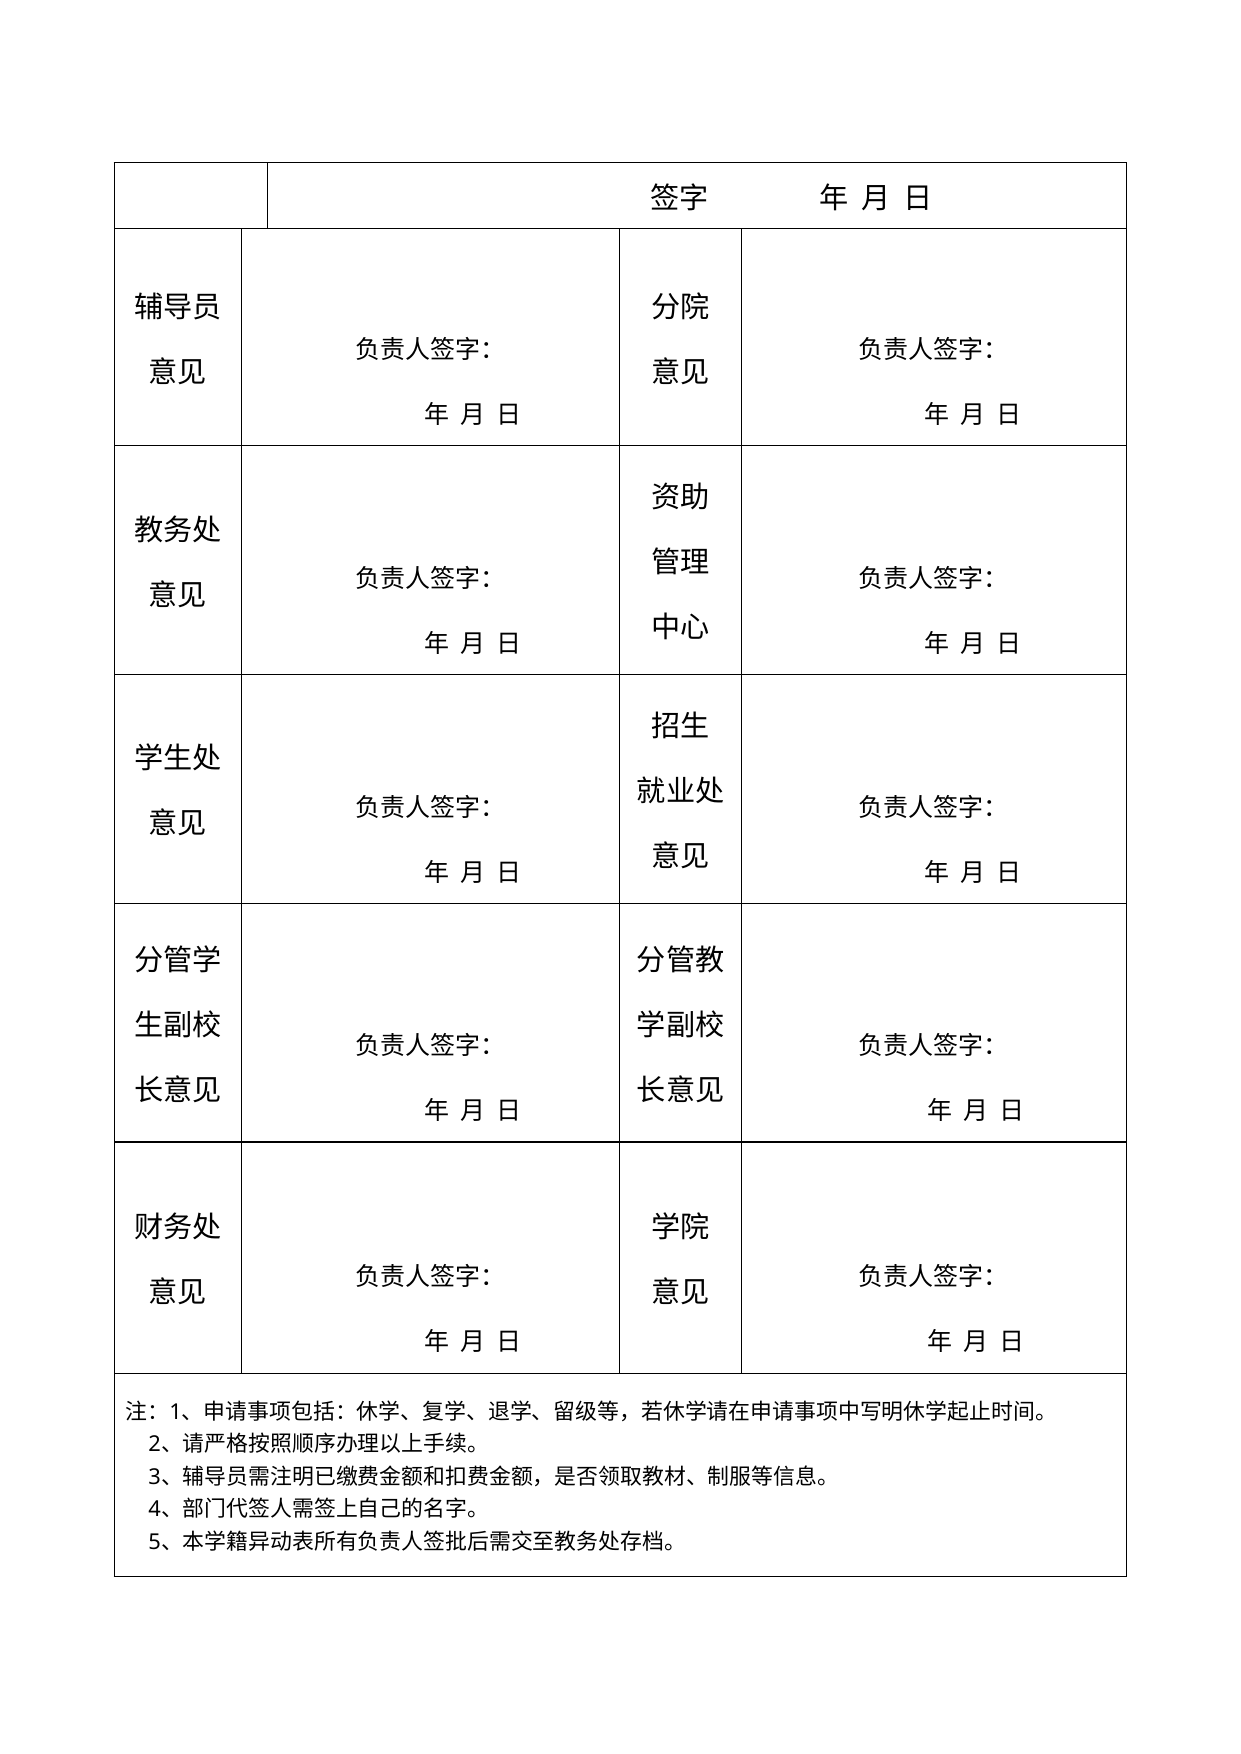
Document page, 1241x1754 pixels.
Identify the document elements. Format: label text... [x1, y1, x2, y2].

table_cell 学生处 意见 [115, 675, 241, 903]
table_cell 分管学生副校长意见 [115, 904, 241, 1141]
table_cell 注：1、申请事项包括：休学、复学、退学、留级等，若休学请在申请事项中写明休学起止时间。 2、请严格按照顺序办理以上手续。 3、辅导员需注明已缴费金额和扣费金额，是否领取教材、制服等信息。 4、部门代签人需签上自己的名字。 5、本学籍异动表所有负责人签批后需交至教务处存档。 [115, 1374, 1126, 1576]
table_cell 分院 意见 [620, 229, 741, 445]
table_cell 负责人签字： 年 月 日 [742, 1143, 1126, 1372]
table_cell 辅导员 意见 [115, 229, 241, 445]
table_cell 分管教学副校长意见 [620, 904, 741, 1141]
table_cell 负责人签字： 年 月 日 [242, 229, 619, 445]
table_cell 负责人签字： 年 月 日 [742, 446, 1126, 674]
table_cell 资助 管理 中心 [620, 446, 741, 674]
table_cell 负责人签字： 年 月 日 [242, 1143, 619, 1372]
table_cell 财务处 意见 [115, 1143, 241, 1372]
table_cell 负责人签字： 年 月 日 [242, 446, 619, 674]
table_cell 学院 意见 [620, 1143, 741, 1372]
table_cell 负责人签字： 年 月 日 [742, 904, 1126, 1141]
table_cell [268, 163, 1126, 228]
table_cell 教务处 意见 [115, 446, 241, 674]
table_cell 招生 就业处 意见 [620, 675, 741, 903]
table_cell 负责人签字： 年 月 日 [742, 675, 1126, 903]
table_cell 负责人签字： 年 月 日 [242, 675, 619, 903]
table_cell 负责人签字： 年 月 日 [242, 904, 619, 1141]
table_cell 负责人签字： 年 月 日 [742, 229, 1126, 445]
